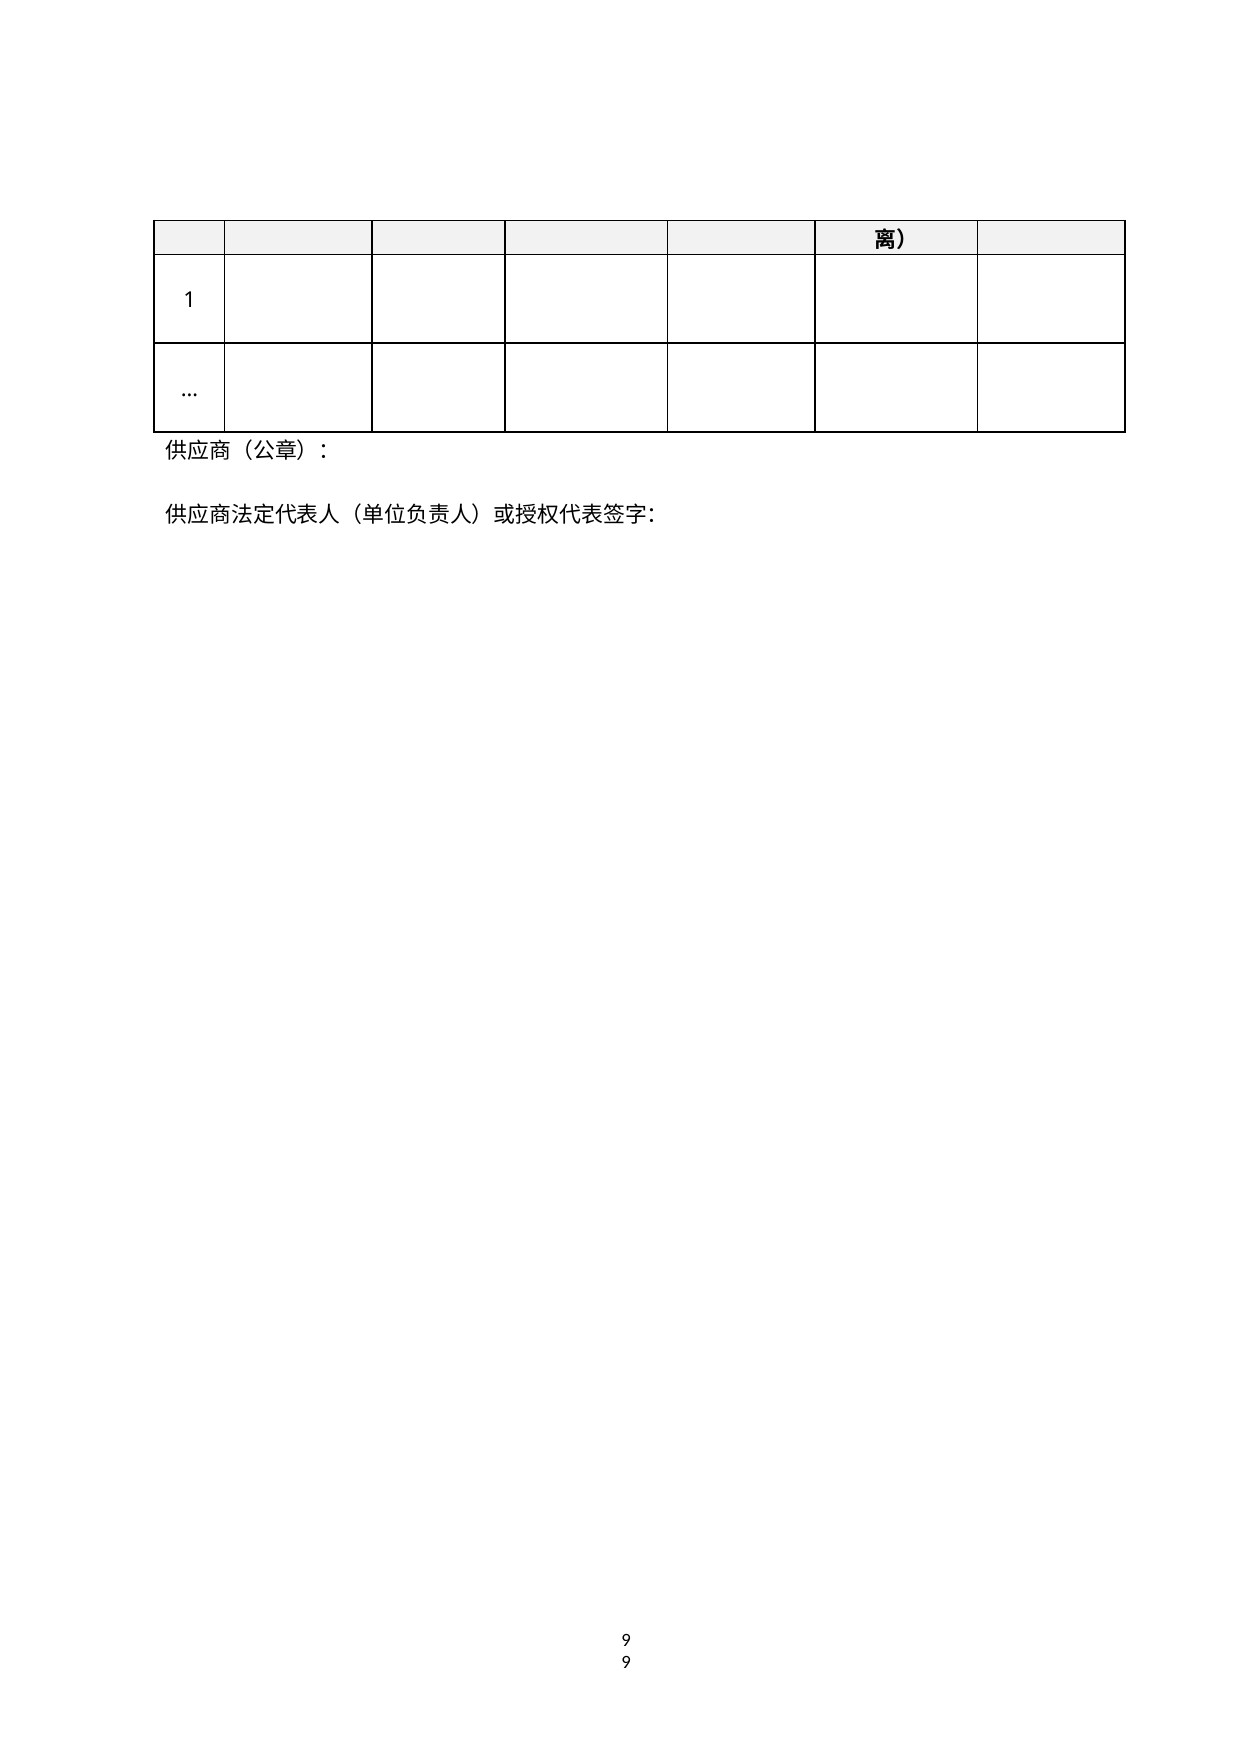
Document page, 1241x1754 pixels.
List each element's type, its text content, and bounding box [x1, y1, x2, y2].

table_cell [816, 255, 977, 342]
table_cell [668, 255, 814, 342]
table_header 偏离内容 说明 [978, 221, 1124, 254]
table_header 货物服务 名称 [225, 221, 371, 254]
table_cell … [155, 344, 224, 431]
table_cell [978, 344, 1124, 431]
table_cell 1 [155, 255, 224, 342]
table_header 偏离 （无偏离/正偏离/负偏离） [816, 221, 977, 254]
table_cell [506, 344, 667, 431]
table_cell [373, 255, 504, 342]
table_header 规格参数 [373, 221, 504, 254]
text 供应商（公章）： [165, 433, 1087, 465]
table_cell [225, 255, 371, 342]
text 供应商法定代表人（单位负责人）或授权代表签字： [165, 497, 1087, 529]
table_header 投标文件 规格参数 [668, 221, 814, 254]
table_header 序号 [155, 221, 224, 254]
table_cell [816, 344, 977, 431]
table_cell [978, 255, 1124, 342]
table_header 招标文件 规格参数 [506, 221, 667, 254]
table_cell [506, 255, 667, 342]
table_cell [373, 344, 504, 431]
table_cell [668, 344, 814, 431]
table_cell [225, 344, 371, 431]
